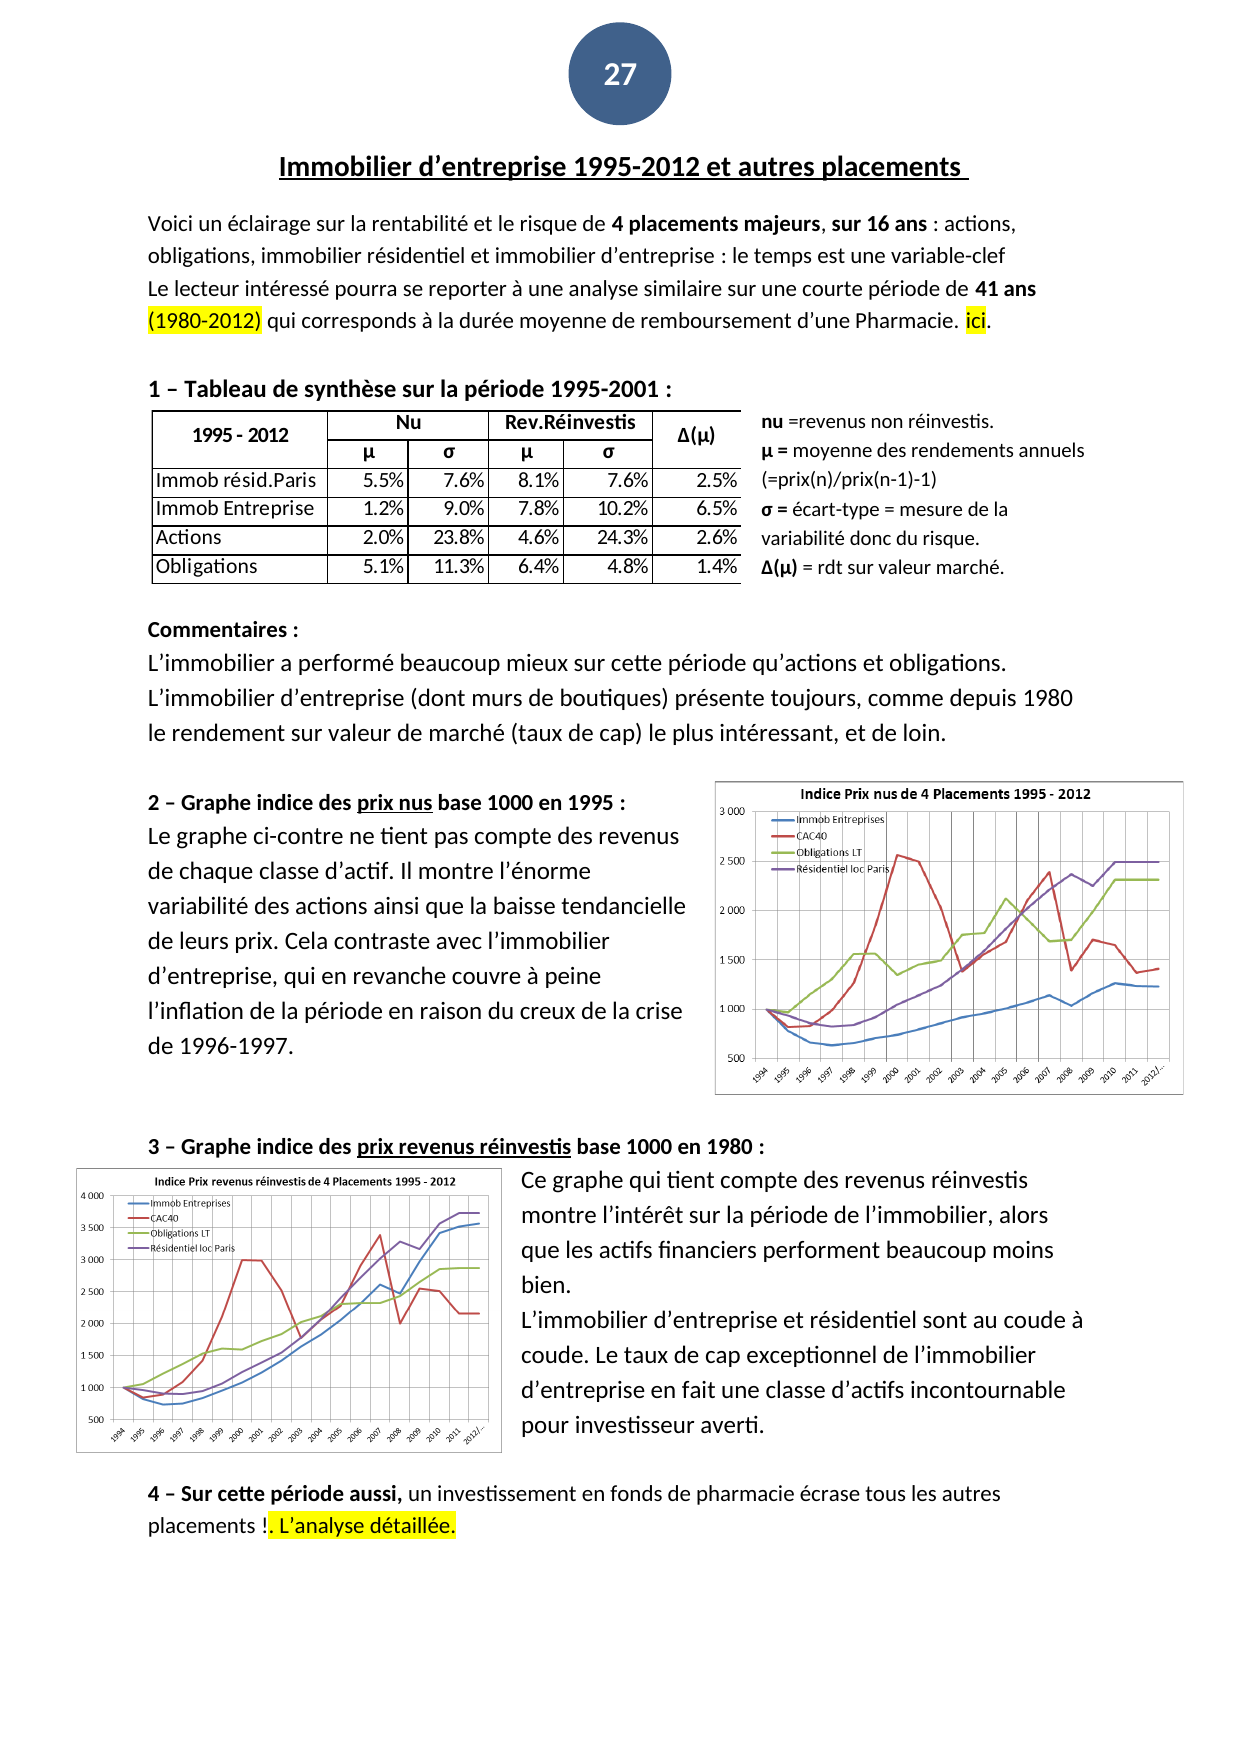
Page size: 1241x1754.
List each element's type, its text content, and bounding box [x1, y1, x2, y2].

text L’immobilier a performé beaucoup mieux sur cette période qu’actions et obligations. L’immobilier d’entreprise (dont murs de boutiques) présente toujours, comme depuis 1980 le rendement sur valeur de marché (taux de cap) le plus intéressant, et de loin. [148, 648, 1092, 748]
text Ce graphe qui tient compte des revenus réinvestis montre l’intérêt sur la période de l’immobilier, alors que les actifs financiers performent beaucoup moins bien. [148, 1164, 1092, 1300]
text σ = écart-type = mesure de la variabilité donc du risque. [153, 527, 327, 550]
text nu =revenus non réinvestis. [148, 408, 1092, 434]
text Δ(µ) = rdt sur valeur marché. [564, 556, 652, 579]
picture [76, 1168, 502, 1453]
text 2 – Graphe indice des prix nus base 1000 en 1995 : [148, 788, 714, 816]
text L’immobilier d’entreprise et résidentiel sont au coude à coude. Le taux de cap exceptionnel de l’immobilier d’entreprise en fait une classe d’actifs incontournable pour investisseur averti. [502, 1304, 1092, 1440]
text Immobilier d’entreprise 1995-2012 et autres placements [148, 148, 1092, 183]
text σ = écart-type = mesure de la variabilité donc du risque. [653, 496, 1092, 550]
text 3 – Graphe indice des prix revenus réinvestis base 1000 en 1980 : [148, 1132, 1092, 1160]
text 1 – Tableau de synthèse sur la période 1995-2001 : [148, 373, 1092, 404]
picture [714, 781, 1184, 1095]
text σ = écart-type = mesure de la variabilité donc du risque. [153, 498, 327, 525]
text Δ(µ) = rdt sur valeur marché. [653, 554, 1092, 579]
text µ = moyenne des rendements annuels (=prix(n)/prix(n-1)-1) [153, 437, 327, 468]
text Δ(µ) = rdt sur valeur marché. [409, 556, 488, 579]
text µ = moyenne des rendements annuels (=prix(n)/prix(n-1)-1) [653, 437, 1092, 492]
text µ = moyenne des rendements annuels (=prix(n)/prix(n-1)-1) [153, 469, 327, 492]
text 4 – Sur cette période aussi, un investissement en fonds de pharmacie écrase tous les autres placements !. L’analyse détaillée. [148, 1479, 1092, 1539]
text Commentaires : [148, 615, 1092, 643]
text Le graphe ci-contre ne tient pas compte des revenus de chaque classe d’actif. Il montre l’énorme variabilité des actions ainsi que la baisse tendancielle de leurs prix. Cela contraste avec l’immobilier d’entreprise, qui en revanche couvre à peine l’inflation de la période en raison du creux de la crise de 1996-1997. [148, 820, 714, 1060]
text Voici un éclairage sur la rentabilité et le risque de 4 placements majeurs, sur 16 ans : actions, obligations, immobilier résidentiel et immobilier d’entreprise : le temps est une variable-clef [148, 209, 1092, 270]
text Δ(µ) = rdt sur valeur marché. [153, 556, 327, 579]
text Le lecteur intéressé pourra se reporter à une analyse similaire sur une courte période de 41 ans (1980-2012) qui corresponds à la durée moyenne de remboursement d’une Pharmacie. ici. [148, 274, 1092, 334]
text Δ(µ) = rdt sur valeur marché. [328, 556, 407, 579]
